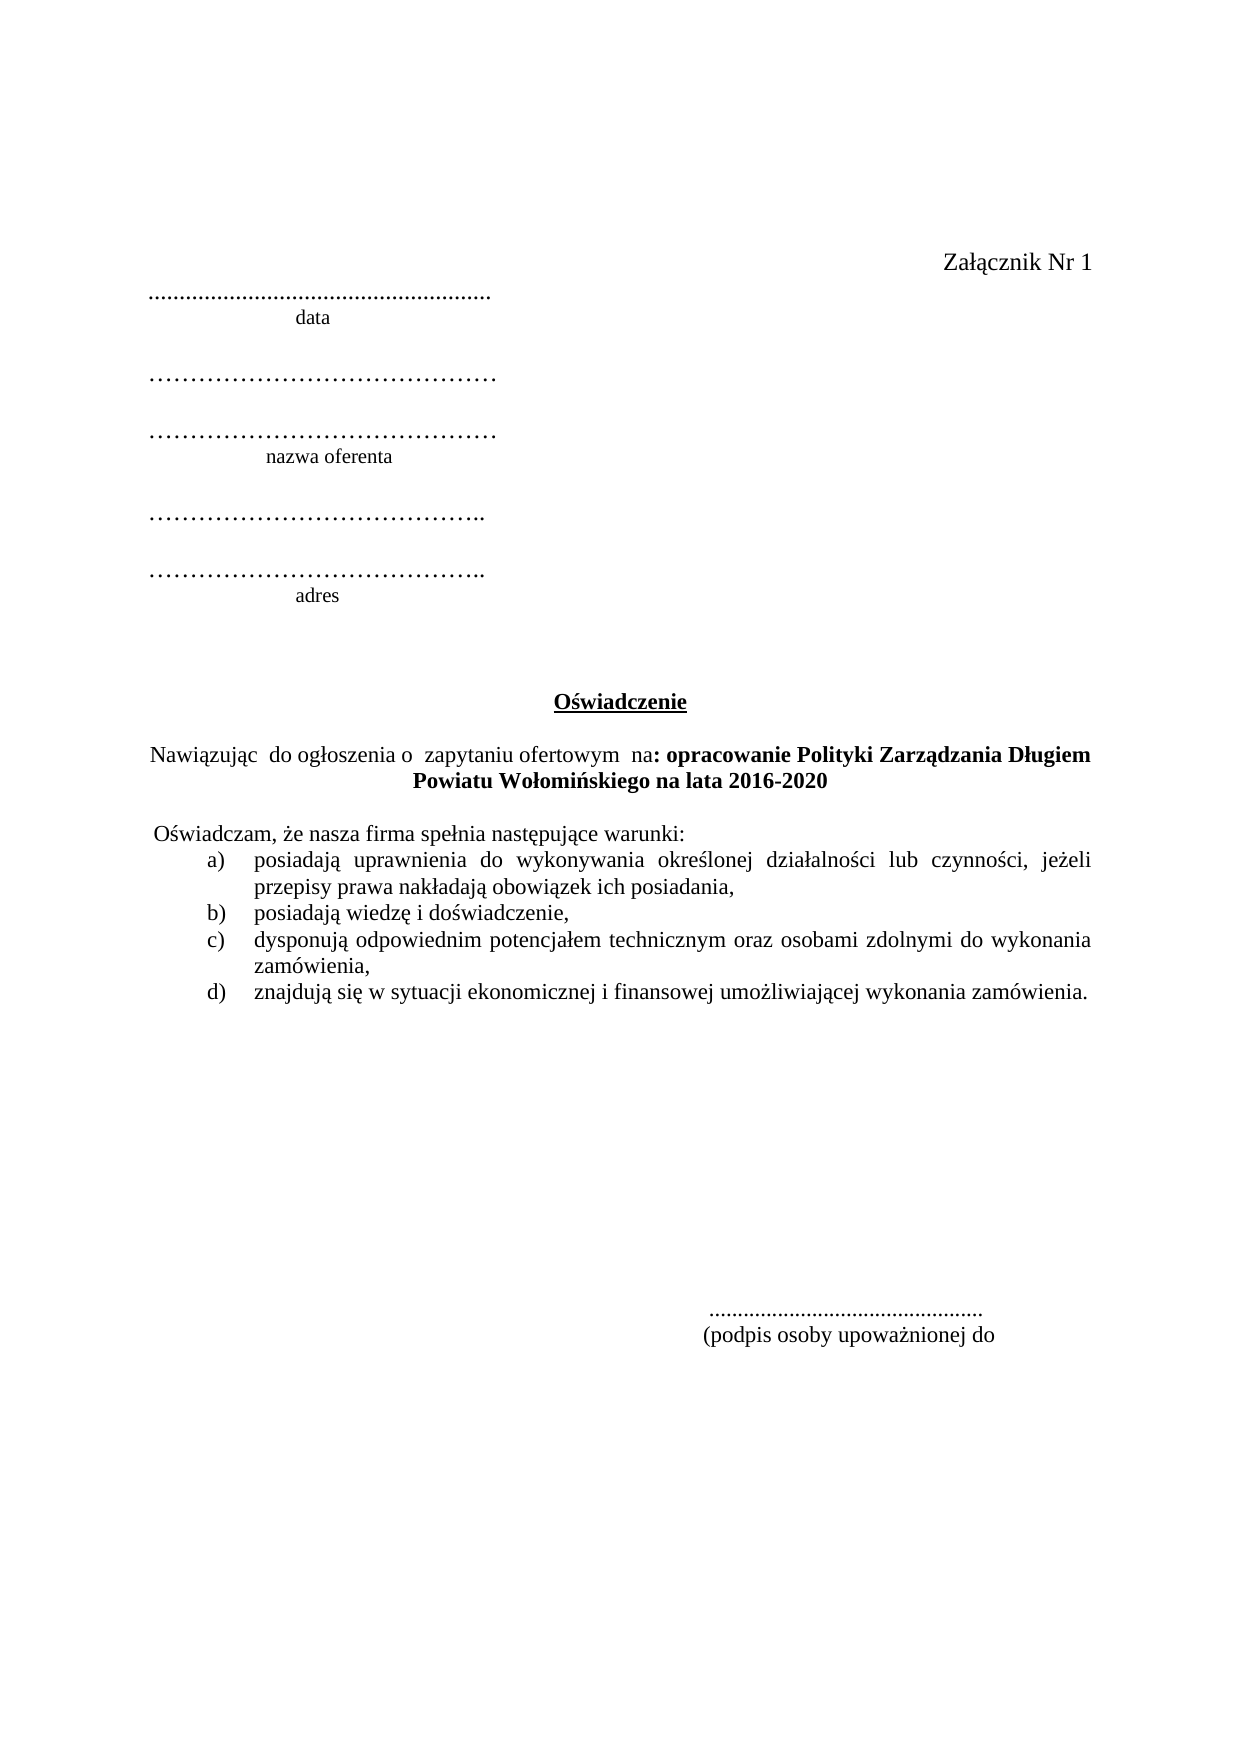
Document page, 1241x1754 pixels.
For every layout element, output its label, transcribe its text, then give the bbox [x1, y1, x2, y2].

subtitle Oświadczenie [148, 688, 1093, 715]
text ....................................................... [148, 276, 1093, 305]
text ................................................ [148, 1294, 1093, 1321]
text Oświadczam, że nasza firma spełnia następujące warunki: [148, 820, 1093, 847]
list posiadają wiedzę i doświadczenie, [207, 899, 1093, 926]
list posiadają uprawnienia do wykonywania określonej działalności lub czynności, jeżeli przepisy prawa nakładają obowiązek ich posiadania, [207, 847, 1093, 899]
list dysponują odpowiednim potencjałem technicznym oraz osobami zdolnymi do wykonania zamówienia, [207, 926, 1093, 978]
text data [295, 305, 1093, 329]
text (podpis osoby upoważnionej do [148, 1321, 1093, 1347]
text …………………………………… [148, 358, 1093, 386]
text Załącznik Nr 1 [148, 247, 1093, 276]
text Nawiązując do ogłoszenia o zapytaniu ofertowym na: opracowanie Polityki Zarządzania Długiem Powiatu Wołomińskiego na lata 2016-2020 [148, 741, 1093, 794]
list znajdują się w sytuacji ekonomicznej i finansowej umożliwiającej wykonania zamówienia. [207, 978, 1093, 1005]
text …………………………………… [148, 415, 1093, 444]
text nazwa oferenta [266, 444, 1093, 468]
text adres [295, 583, 1093, 607]
text ………………………………….. [148, 554, 1093, 583]
text ………………………………….. [148, 497, 1093, 525]
